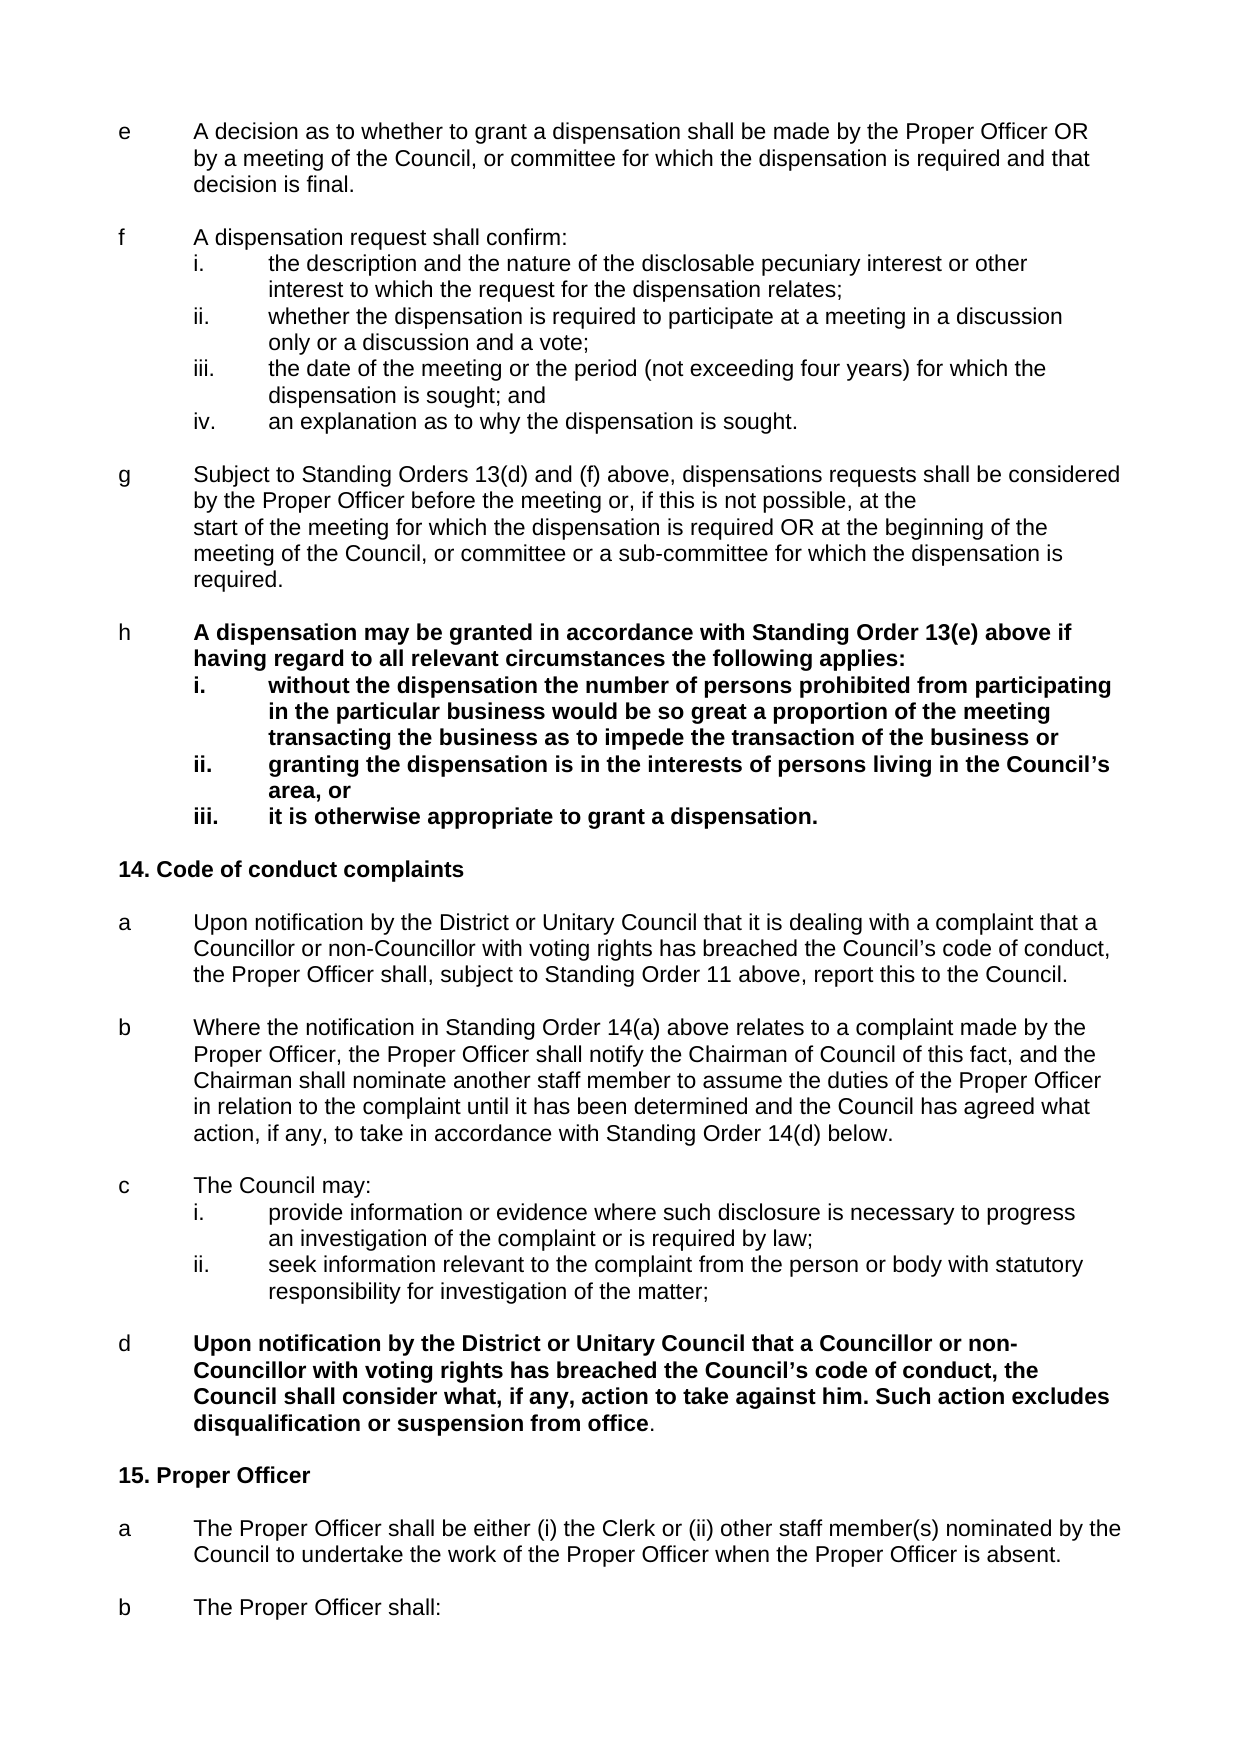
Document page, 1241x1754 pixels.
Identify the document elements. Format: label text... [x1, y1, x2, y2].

text g Subject to Standing Orders 13(d) and (f) above, dispensations requests shall be considered by the Proper Officer before the meeting or, if this is not possible, at the [118, 461, 1122, 513]
text a The Proper Officer shall be either (i) the Clerk or (ii) other staff member(s) nominated by the Council to undertake the work of the Proper Officer when the Proper Officer is absent. [118, 1515, 1122, 1568]
text a Upon notification by the District or Unitary Council that it is dealing with a complaint that a Councillor or non-Councillor with voting rights has breached the Council’s code of conduct, the Proper Officer shall, subject to Standing Order 11 above, report this to the Council. [118, 909, 1122, 988]
text ii. granting the dispensation is in the interests of persons living in the Council’s area, or [118, 751, 1122, 803]
text h A dispensation may be granted in accordance with Standing Order 13(e) above if having regard to all relevant circumstances the following applies: [118, 619, 1122, 672]
text 14. Code of conduct complaints [118, 856, 1122, 882]
text start of the meeting for which the dispensation is required OR at the beginning of the meeting of the Council, or committee or a sub-committee for which the dispensation is required. [118, 513, 1122, 592]
text dispensation is sought; and [118, 382, 1122, 408]
text i. the description and the nature of the disclosable pecuniary interest or other [118, 250, 1122, 276]
text c The Council may: [118, 1172, 1122, 1199]
text f A dispensation request shall confirm: [118, 223, 1122, 250]
text an investigation of the complaint or is required by law; [118, 1225, 1122, 1251]
text only or a discussion and a vote; [118, 329, 1122, 355]
text ii. whether the dispensation is required to participate at a meeting in a discussion [118, 303, 1122, 329]
text iii. it is otherwise appropriate to grant a dispensation. [118, 803, 1122, 830]
text i. provide information or evidence where such disclosure is necessary to progress [118, 1199, 1122, 1225]
text d Upon notification by the District or Unitary Council that a Councillor or non- Councillor with voting rights has breached the Council’s code of conduct, the Council shall consider what, if any, action to take against him. Such action excludes disqualification or suspension from office. [118, 1330, 1122, 1436]
text i. without the dispensation the number of persons prohibited from participating in the particular business would be so great a proportion of the meeting transacting the business as to impede the transaction of the business or [118, 672, 1122, 751]
text b Where the notification in Standing Order 14(a) above relates to a complaint made by the Proper Officer, the Proper Officer shall notify the Chairman of Council of this fact, and the Chairman shall nominate another staff member to assume the duties of the Proper Officer in relation to the complaint until it has been determined and the Council has agreed what action, if any, to take in accordance with Standing Order 14(d) below. [118, 1014, 1122, 1146]
text interest to which the request for the dispensation relates; [118, 276, 1122, 303]
text e A decision as to whether to grant a dispensation shall be made by the Proper Officer OR by a meeting of the Council, or committee for which the dispensation is required and that decision is final. [118, 118, 1122, 197]
text iii. the date of the meeting or the period (not exceeding four years) for which the [118, 355, 1122, 382]
text b The Proper Officer shall: [118, 1594, 1122, 1620]
text 15. Proper Officer [118, 1462, 1122, 1488]
text responsibility for investigation of the matter; [118, 1278, 1122, 1304]
text ii. seek information relevant to the complaint from the person or body with statutory [118, 1251, 1122, 1278]
text iv. an explanation as to why the dispensation is sought. [118, 408, 1122, 434]
